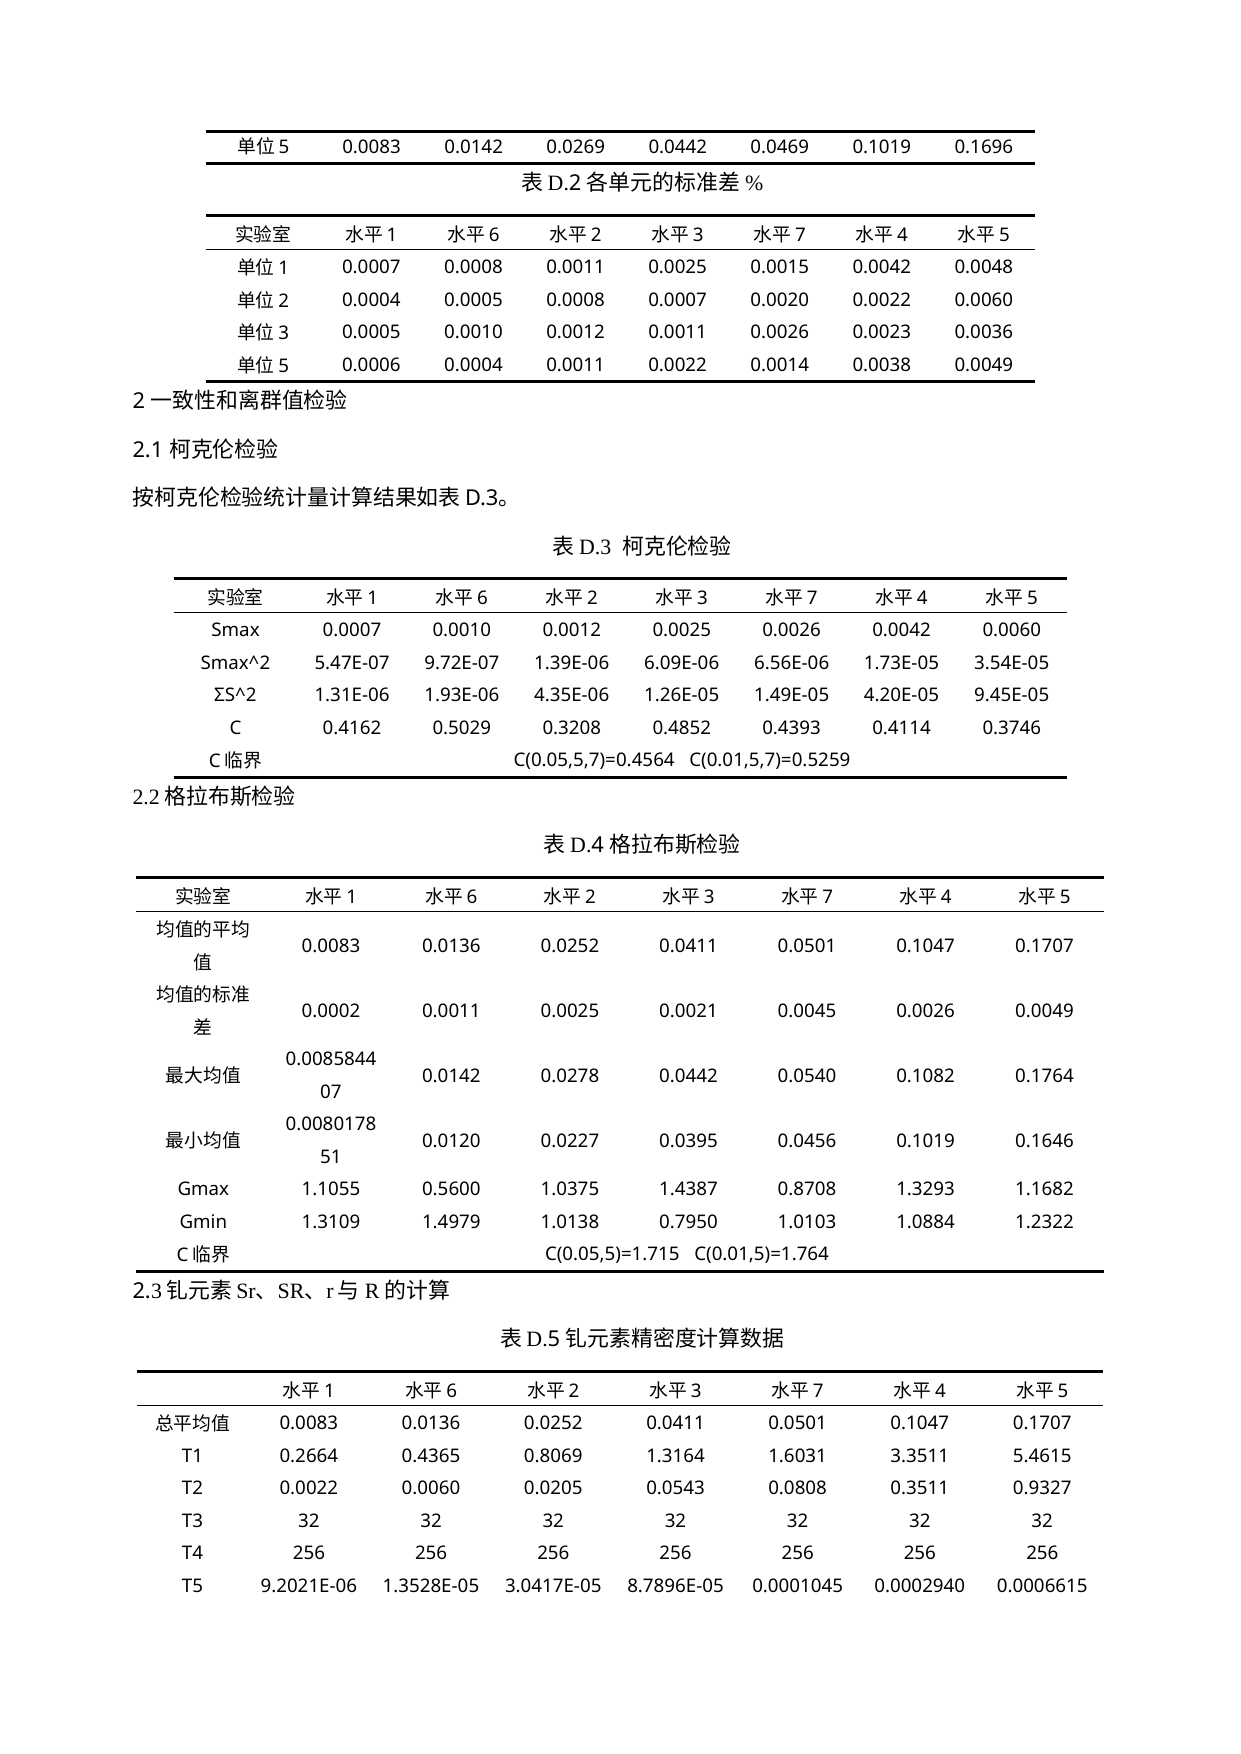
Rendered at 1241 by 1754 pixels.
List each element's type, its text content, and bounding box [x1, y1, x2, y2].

text 按柯克伦检验统计量计算结果如表D.3。 [88, 480, 1152, 512]
table_cell 0.0008 [524, 283, 626, 315]
table_header [137, 1373, 248, 1405]
text 表D.3 柯克伦检验 [88, 528, 1152, 561]
table_cell 0.0022 [626, 348, 728, 380]
table_cell T2 [137, 1471, 248, 1504]
table_cell Smax [174, 613, 297, 646]
table_cell C临界 [136, 1237, 270, 1270]
table_cell 4.20E-05 [846, 678, 956, 711]
table_cell 0.2664 [248, 1439, 370, 1471]
table_cell 1.0103 [748, 1205, 866, 1237]
table_cell 0.0008 [422, 250, 524, 283]
table_header 水平7 [729, 217, 831, 249]
table_cell 6.09E-06 [626, 646, 736, 678]
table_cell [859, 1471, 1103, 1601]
text 2.3钆元素Sr、SR、r与 R 的计算 [88, 1273, 1152, 1305]
table_cell 9.72E-07 [407, 646, 517, 678]
table_cell 1.49E-05 [736, 678, 846, 711]
table_cell 单位5 [206, 348, 320, 380]
table_header 实验室 [136, 879, 270, 911]
table_cell C [174, 711, 297, 743]
table_cell 6.56E-06 [736, 646, 846, 678]
table_header 水平7 [748, 879, 866, 911]
table_cell 5.4615 [981, 1439, 1103, 1471]
table_cell 0.4393 [736, 711, 846, 743]
table_header 水平3 [614, 1373, 736, 1405]
table_cell 0.0007 [320, 250, 422, 283]
table_header 水平4 [866, 879, 985, 911]
table_cell 0.0540 [748, 1042, 866, 1107]
table_cell 0.0252 [492, 1406, 614, 1439]
table_cell 0.0042 [846, 613, 956, 646]
table_cell 0.0456 [748, 1107, 866, 1172]
table_cell 5.47E-07 [297, 646, 407, 678]
table_header 水平2 [492, 1373, 614, 1405]
table_cell 0.0020 [729, 283, 831, 315]
table_header 水平3 [626, 580, 736, 612]
table_cell 0.0005 [422, 283, 524, 315]
table_cell 0.0142 [423, 133, 524, 162]
table_cell 0.0004 [320, 283, 422, 315]
table_cell 0.0022 [831, 283, 933, 315]
table_cell 1.3164 [614, 1439, 736, 1471]
text 表D.5 钆元素精密度计算数据 [88, 1321, 1152, 1354]
table_cell 0.0060 [933, 283, 1035, 315]
table_cell 0.008584407 [270, 1042, 392, 1107]
table_header 水平6 [407, 580, 517, 612]
table_cell 单位1 [206, 250, 320, 283]
table_header 水平5 [933, 217, 1035, 249]
table_cell 均值的标准差 [136, 977, 270, 1042]
table_cell 1.1055 [270, 1172, 392, 1205]
table_cell 0.1047 [866, 912, 985, 977]
table_cell 0.5029 [407, 711, 517, 743]
table_cell 0.0469 [729, 133, 831, 162]
table_cell 0.0142 [392, 1042, 510, 1107]
table_cell 1.73E-05 [846, 646, 956, 678]
table_cell 0.0060 [370, 1471, 492, 1504]
table_cell 0.0026 [729, 315, 831, 348]
table_cell 9.45E-05 [956, 678, 1067, 711]
table_cell ΣS^2 [174, 678, 297, 711]
table_cell Gmax [136, 1172, 270, 1205]
table_cell 0.4365 [370, 1439, 492, 1471]
table_cell 0.0060 [956, 613, 1067, 646]
table_cell 0.8708 [748, 1172, 866, 1205]
table_header 水平1 [270, 879, 392, 911]
table_cell 1.31E-06 [297, 678, 407, 711]
table_cell 1.0138 [510, 1205, 629, 1237]
table_cell 0.0025 [626, 250, 728, 283]
text 表D.2 各单元的标准差 % [88, 165, 1152, 198]
table_cell 0.0252 [510, 912, 629, 977]
table_header 水平6 [370, 1373, 492, 1405]
table_cell 0.0036 [933, 315, 1035, 348]
table_cell 0.0808 [736, 1471, 858, 1504]
table_cell 0.0007 [297, 613, 407, 646]
table_cell 1.0884 [866, 1205, 985, 1237]
text 表D.4 格拉布斯检验 [88, 827, 1152, 860]
text 2.2格拉布斯检验 [88, 779, 1152, 811]
table_cell 0.0007 [626, 283, 728, 315]
table_cell 1.39E-06 [517, 646, 626, 678]
table_cell 0.0025 [510, 977, 629, 1042]
table_cell 0.0395 [629, 1107, 747, 1172]
table_cell 0.0012 [517, 613, 626, 646]
text 2 一致性和离群值检验 [88, 383, 1152, 416]
table_cell 0.0026 [736, 613, 846, 646]
table_cell 1.93E-06 [407, 678, 517, 711]
table_header 水平7 [736, 580, 846, 612]
table_cell 0.1646 [985, 1107, 1104, 1172]
table_cell 0.008017851 [270, 1107, 392, 1172]
table_cell 0.1019 [866, 1107, 985, 1172]
table_cell 0.0442 [629, 1042, 747, 1107]
table_cell 0.1764 [985, 1042, 1104, 1107]
table_cell 1.26E-05 [626, 678, 736, 711]
table_cell 0.8069 [492, 1439, 614, 1471]
text 2.1 柯克伦检验 [88, 432, 1152, 464]
table_header 水平1 [248, 1373, 370, 1405]
table_cell 0.0038 [831, 348, 933, 380]
table_header 水平3 [629, 879, 747, 911]
table_cell 0.0045 [748, 977, 866, 1042]
table_cell 0.0002 [270, 977, 392, 1042]
table_cell 0.0083 [248, 1406, 370, 1439]
table_header 水平2 [510, 879, 629, 911]
table_cell 0.0136 [392, 912, 510, 977]
table_header 水平5 [956, 580, 1067, 612]
table_header 水平3 [626, 217, 728, 249]
table_cell 0.0227 [510, 1107, 629, 1172]
table_cell 总平均值 [137, 1406, 248, 1439]
table_cell 单位5 [206, 133, 320, 162]
table_cell 1.0375 [510, 1172, 629, 1205]
table_cell 0.0023 [831, 315, 933, 348]
table_cell 0.0011 [626, 315, 728, 348]
table_cell 0.0010 [422, 315, 524, 348]
table_cell 1.3109 [270, 1205, 392, 1237]
table_header 水平2 [524, 217, 626, 249]
table_cell 0.0120 [392, 1107, 510, 1172]
table_header 水平4 [859, 1373, 981, 1405]
table_header 水平7 [736, 1373, 858, 1405]
table_header 水平4 [831, 217, 933, 249]
table_cell 0.0442 [626, 133, 728, 162]
table_cell 最小均值 [136, 1107, 270, 1172]
table_cell C(0.05,5,7)=0.4564 C(0.01,5,7)=0.5259 [297, 743, 1067, 776]
table_header 水平1 [320, 217, 422, 249]
table_cell 3.3511 [859, 1439, 981, 1471]
table_cell 0.0411 [629, 912, 747, 977]
table_cell 1.6031 [736, 1439, 858, 1471]
table_header 水平5 [981, 1373, 1103, 1405]
table_cell 0.1707 [985, 912, 1104, 977]
table_header 水平4 [846, 580, 956, 612]
table_cell 0.1707 [981, 1406, 1103, 1439]
table_header 实验室 [174, 580, 297, 612]
table_cell 0.0026 [866, 977, 985, 1042]
table_cell 0.0010 [407, 613, 517, 646]
table_cell 0.0083 [320, 133, 422, 162]
table_cell 0.0015 [729, 250, 831, 283]
table_cell 0.0411 [614, 1406, 736, 1439]
table_cell 0.1082 [866, 1042, 985, 1107]
table_cell 最大均值 [136, 1042, 270, 1107]
table_cell 0.0278 [510, 1042, 629, 1107]
table_cell C(0.05,5)=1.715 C(0.01,5)=1.764 [270, 1237, 1104, 1270]
table_cell 0.0011 [524, 250, 626, 283]
table_header 水平6 [422, 217, 524, 249]
table_cell 0.4162 [297, 711, 407, 743]
table_cell 0.0025 [626, 613, 736, 646]
table_cell 0.0006 [320, 348, 422, 380]
table_header 实验室 [206, 217, 320, 249]
table_cell 0.0011 [524, 348, 626, 380]
table_cell 0.0269 [524, 133, 626, 162]
table_cell 0.0049 [933, 348, 1035, 380]
table_cell 0.1019 [831, 133, 933, 162]
table_cell 0.0012 [524, 315, 626, 348]
table_cell 0.0021 [629, 977, 747, 1042]
table_cell Smax^2 [174, 646, 297, 678]
table_cell 1.4979 [392, 1205, 510, 1237]
table_cell 0.3208 [517, 711, 626, 743]
table_cell 0.5600 [392, 1172, 510, 1205]
table_cell 1.2322 [985, 1205, 1104, 1237]
table_cell 0.0004 [422, 348, 524, 380]
table_cell 0.7950 [629, 1205, 747, 1237]
table_cell 0.0543 [614, 1471, 736, 1504]
table_header 水平1 [297, 580, 407, 612]
table_cell C临界 [174, 743, 297, 776]
table_cell 0.0005 [320, 315, 422, 348]
table_cell 1.4387 [629, 1172, 747, 1205]
table_header 水平5 [985, 879, 1104, 911]
table_cell 0.3746 [956, 711, 1067, 743]
table_cell T1 [137, 1439, 248, 1471]
table_header 水平2 [517, 580, 626, 612]
table_cell 0.0136 [370, 1406, 492, 1439]
table_cell 0.0022 [248, 1471, 370, 1504]
table_cell 均值的平均值 [136, 912, 270, 977]
table_cell 0.0205 [492, 1471, 614, 1504]
table_cell 0.0042 [831, 250, 933, 283]
table_cell 单位3 [206, 315, 320, 348]
table_header 水平6 [392, 879, 510, 911]
table_cell 0.4852 [626, 711, 736, 743]
table_cell 0.0014 [729, 348, 831, 380]
table_cell 0.1047 [859, 1406, 981, 1439]
table_cell 0.0049 [985, 977, 1104, 1042]
table_cell 0.0011 [392, 977, 510, 1042]
table_cell 单位2 [206, 283, 320, 315]
table_cell 1.3293 [866, 1172, 985, 1205]
table_cell 0.0083 [270, 912, 392, 977]
table_cell 3.54E-05 [956, 646, 1067, 678]
table_cell Gmin [136, 1205, 270, 1237]
table_cell 0.4114 [846, 711, 956, 743]
table_cell 4.35E-06 [517, 678, 626, 711]
table_cell 0.0501 [736, 1406, 858, 1439]
table_cell 0.0501 [748, 912, 866, 977]
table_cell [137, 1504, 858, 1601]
table_cell 0.0048 [933, 250, 1035, 283]
table_cell 0.1696 [933, 133, 1035, 162]
table_cell 1.1682 [985, 1172, 1104, 1205]
